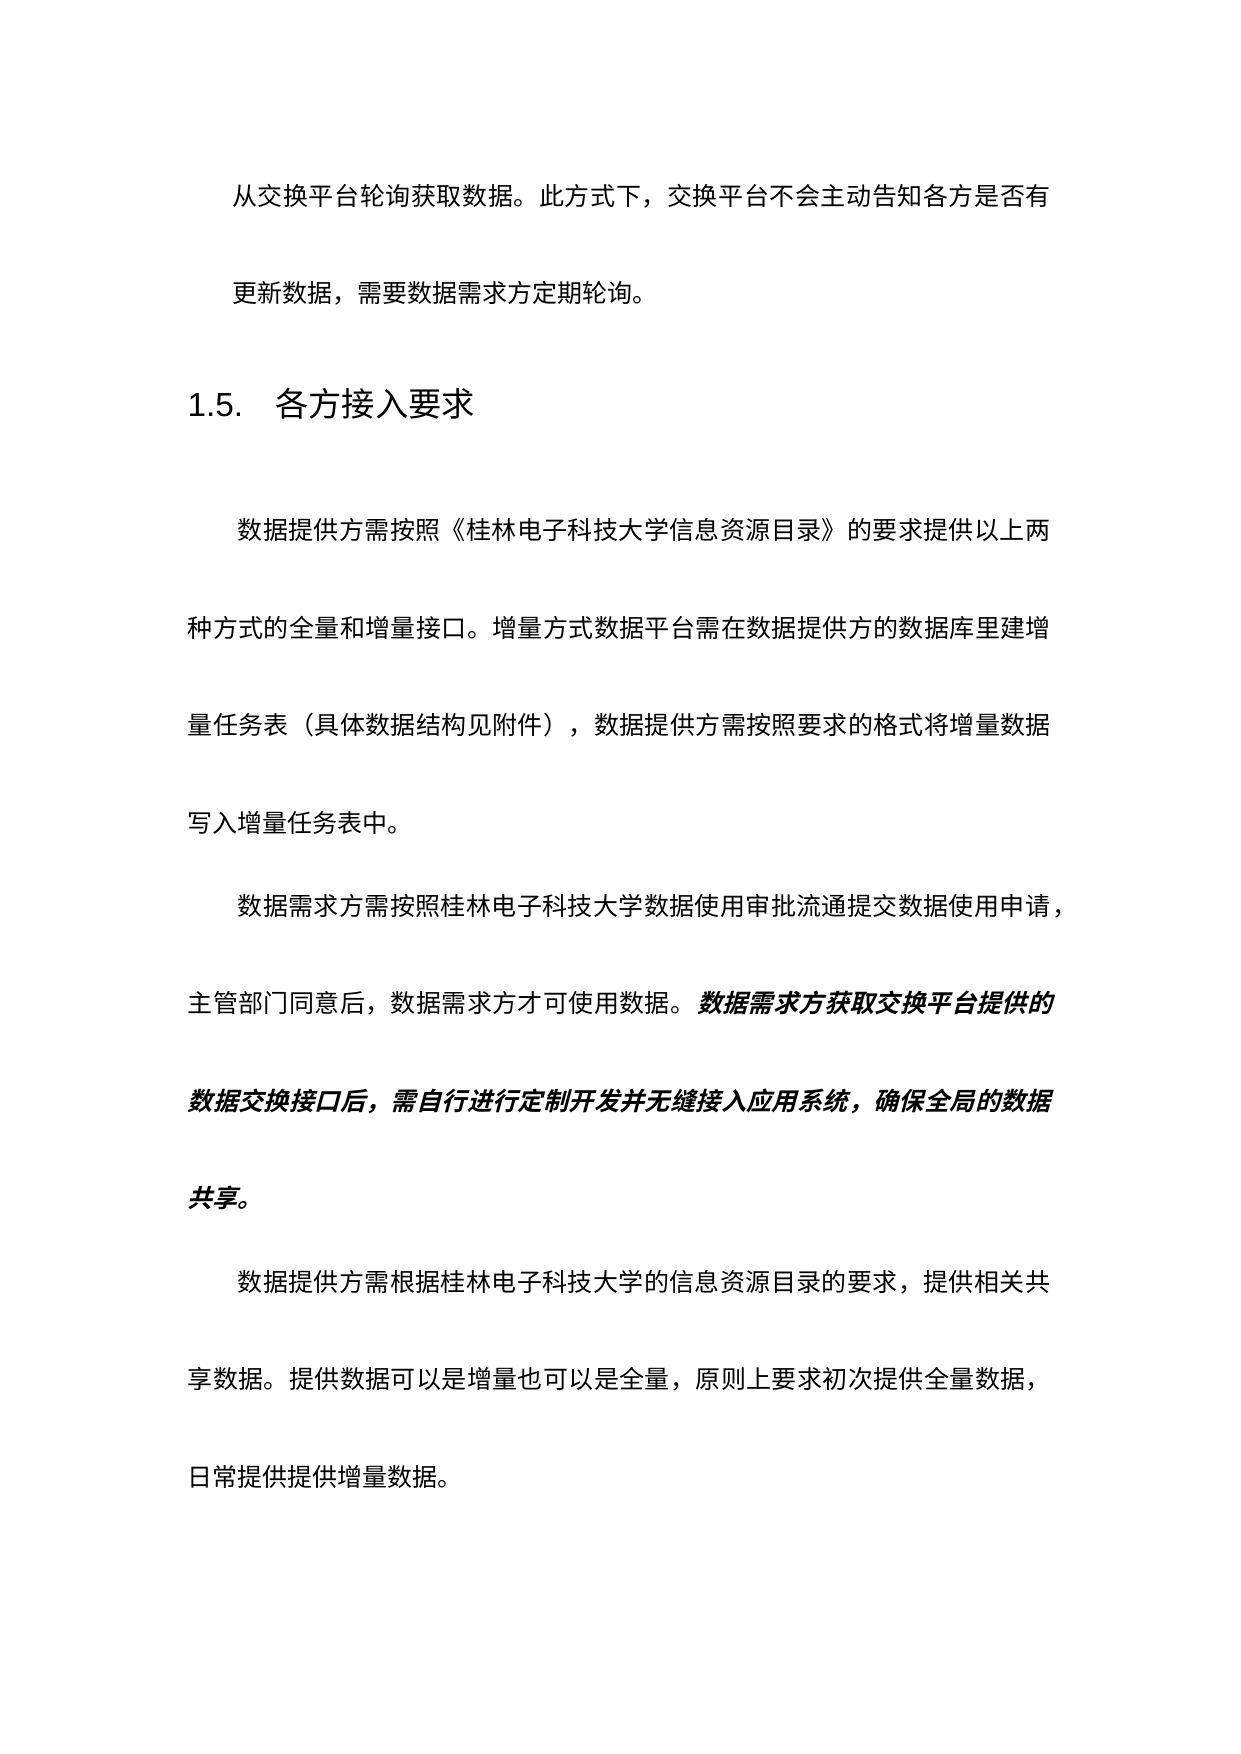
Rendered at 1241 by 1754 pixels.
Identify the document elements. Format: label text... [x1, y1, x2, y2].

text 数据提供方需根据桂林电子科技大学的信息资源目录的要求，提供相关共享数据。提供数据可以是增量也可以是全量，原则上要求初次提供全量数据，日常提供提供增量数据。 [187, 1248, 1053, 1508]
text 数据提供方需按照《桂林电子科技大学信息资源目录》的要求提供以上两种方式的全量和增量接口。增量方式数据平台需在数据提供方的数据库里建增量任务表（具体数据结构见附件），数据提供方需按照要求的格式将增量数据写入增量任务表中。 [187, 496, 1053, 854]
subtitle 各方接入要求 [187, 370, 1053, 435]
text 数据需求方需按照桂林电子科技大学数据使用审批流通提交数据使用申请，主管部门同意后，数据需求方才可使用数据。数据需求方获取交换平台提供的数据交换接口后，需自行进行定制开发并无缝接入应用系统，确保全局的数据共享。 [187, 872, 1053, 1229]
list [187, 162, 1053, 324]
